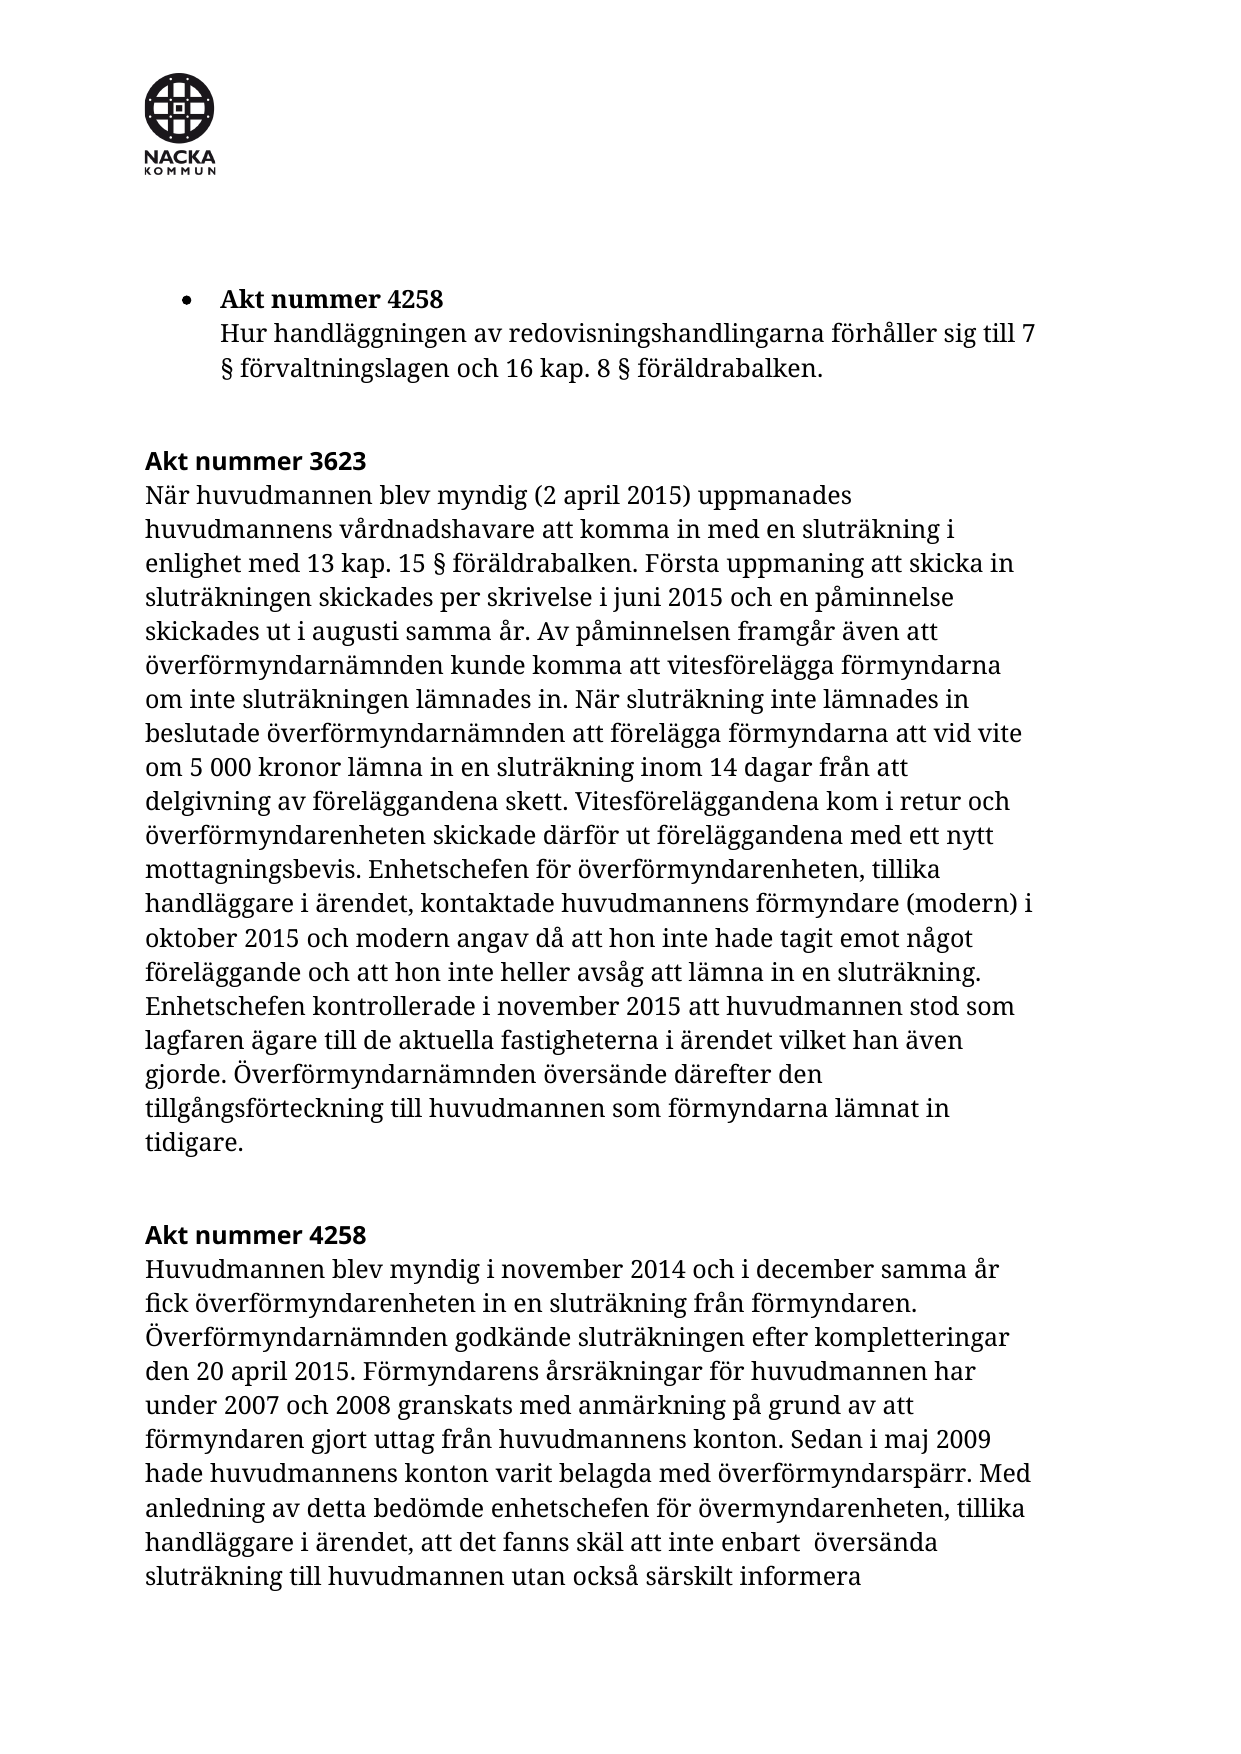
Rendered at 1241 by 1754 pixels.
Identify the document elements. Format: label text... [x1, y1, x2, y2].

subtitle Akt nummer 3623 [145, 443, 1036, 477]
list Akt nummer 4258 [182, 282, 1036, 316]
list Hur handläggningen av redovisningshandlingarna förhåller sig till 7 § förvaltningslagen och 16 kap. 8 § föräldrabalken. [220, 316, 1036, 384]
picture [144, 73, 216, 175]
subtitle Akt nummer 4258 [145, 1218, 1036, 1252]
text När huvudmannen blev myndig (2 april 2015) uppmanades huvudmannens vårdnadshavare att komma in med en sluträkning i enlighet med 13 kap. 15 § föräldrabalken. Första uppmaning att skicka in sluträkningen skickades per skrivelse i juni 2015 och en påminnelse skickades ut i augusti samma år. Av påminnelsen framgår även att överförmyndarnämnden kunde komma att vitesförelägga förmyndarna om inte sluträkningen lämnades in. När sluträkning inte lämnades in beslutade överförmyndarnämnden att förelägga förmyndarna att vid vite om 5 000 kronor lämna in en sluträkning inom 14 dagar från att delgivning av föreläggandena skett. Vitesföreläggandena kom i retur och överförmyndarenheten skickade därför ut föreläggandena med ett nytt mottagningsbevis. Enhetschefen för överförmyndarenheten, tillika handläggare i ärendet, kontaktade huvudmannens förmyndare (modern) i oktober 2015 och modern angav då att hon inte hade tagit emot något föreläggande och att hon inte heller avsåg att lämna in en sluträkning. Enhetschefen kontrollerade i november 2015 att huvudmannen stod som lagfaren ägare till de aktuella fastigheterna i ärendet vilket han även gjorde. Överförmyndarnämnden översände därefter den tillgångsförteckning till huvudmannen som förmyndarna lämnat in tidigare. [145, 477, 1036, 1159]
